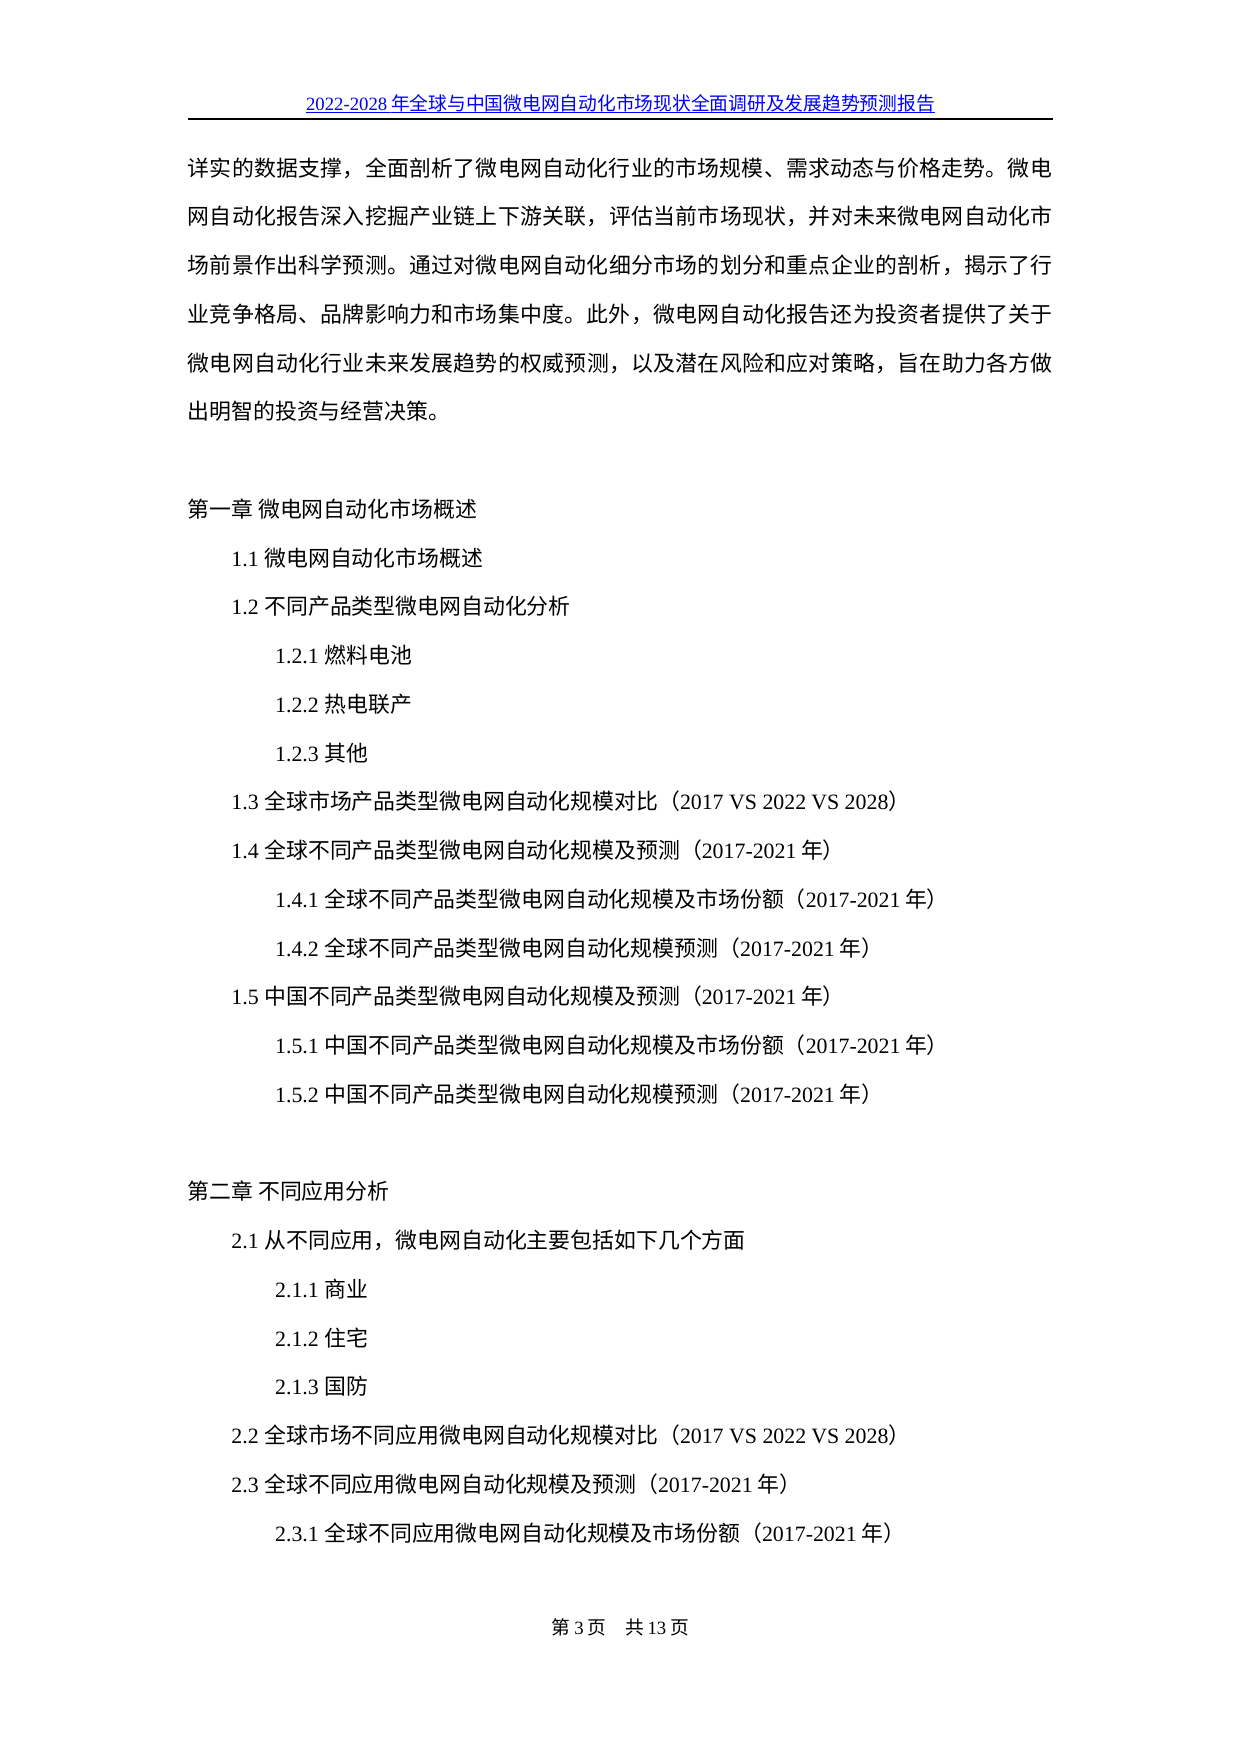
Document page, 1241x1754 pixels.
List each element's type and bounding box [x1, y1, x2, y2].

text [187, 150, 1053, 1548]
